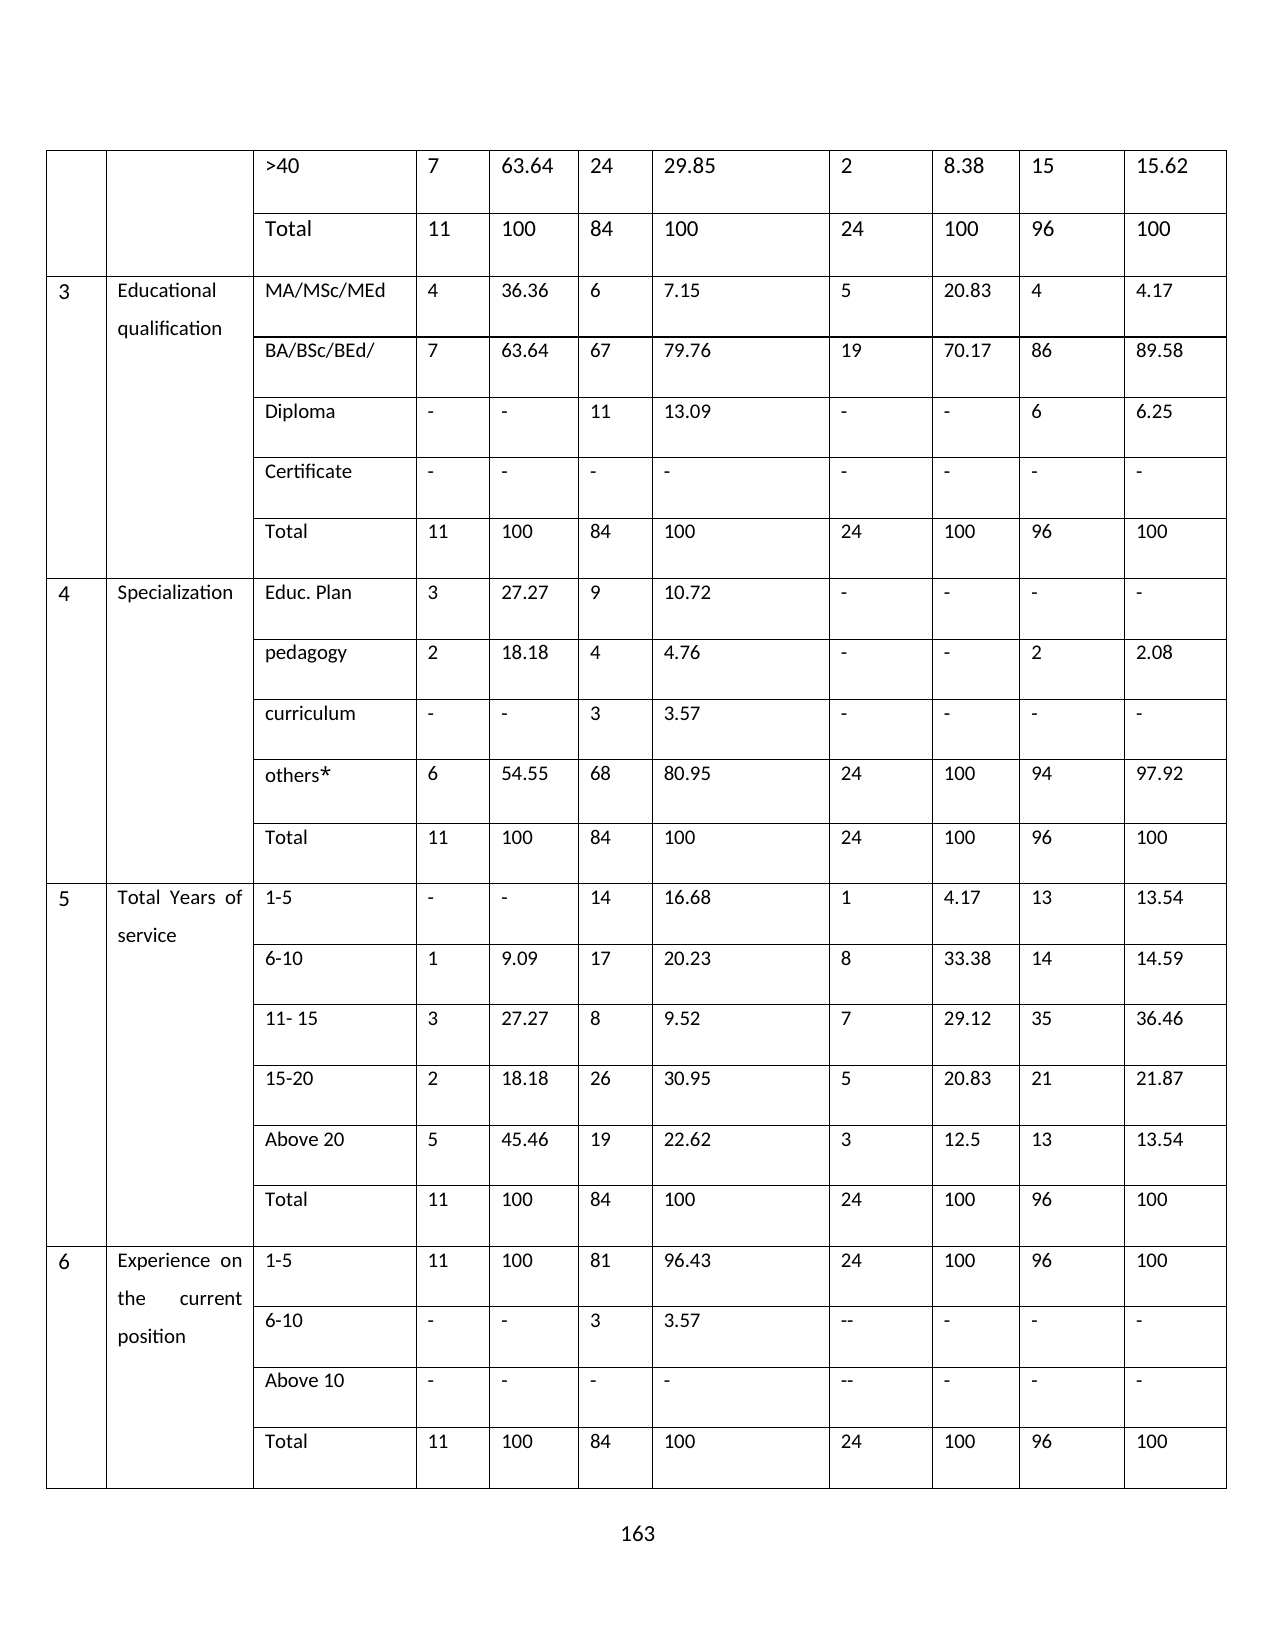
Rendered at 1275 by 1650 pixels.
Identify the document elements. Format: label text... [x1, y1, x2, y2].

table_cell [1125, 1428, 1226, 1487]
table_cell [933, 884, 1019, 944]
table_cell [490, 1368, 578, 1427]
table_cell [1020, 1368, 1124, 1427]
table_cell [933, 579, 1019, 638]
table_cell - [933, 398, 1019, 457]
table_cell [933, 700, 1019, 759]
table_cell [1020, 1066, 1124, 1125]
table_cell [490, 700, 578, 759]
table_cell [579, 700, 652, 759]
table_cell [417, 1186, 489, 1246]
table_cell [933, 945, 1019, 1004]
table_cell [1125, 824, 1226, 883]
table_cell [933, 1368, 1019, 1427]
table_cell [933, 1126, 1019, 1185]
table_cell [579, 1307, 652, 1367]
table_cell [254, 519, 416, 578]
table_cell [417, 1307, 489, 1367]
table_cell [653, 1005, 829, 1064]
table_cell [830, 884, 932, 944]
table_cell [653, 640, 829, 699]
table_cell 15 [1020, 151, 1124, 213]
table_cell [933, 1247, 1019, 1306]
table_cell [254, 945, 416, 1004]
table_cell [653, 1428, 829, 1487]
table_cell 7 [417, 338, 489, 397]
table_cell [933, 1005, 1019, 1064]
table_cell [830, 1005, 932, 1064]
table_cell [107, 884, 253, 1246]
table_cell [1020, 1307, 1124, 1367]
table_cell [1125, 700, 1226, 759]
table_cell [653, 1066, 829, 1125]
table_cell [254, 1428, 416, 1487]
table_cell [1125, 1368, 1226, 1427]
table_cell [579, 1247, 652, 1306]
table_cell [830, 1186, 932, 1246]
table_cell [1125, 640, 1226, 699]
table_cell Educational qualification [107, 277, 253, 578]
table_cell 4 [1020, 277, 1124, 336]
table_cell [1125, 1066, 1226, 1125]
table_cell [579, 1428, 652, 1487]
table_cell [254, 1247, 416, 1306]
table_cell 86 [1020, 338, 1124, 397]
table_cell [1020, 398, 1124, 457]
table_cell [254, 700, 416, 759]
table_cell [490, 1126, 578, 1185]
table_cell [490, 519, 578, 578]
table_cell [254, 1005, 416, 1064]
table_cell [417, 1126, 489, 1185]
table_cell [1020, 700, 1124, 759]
table_cell 7.15 [653, 277, 829, 336]
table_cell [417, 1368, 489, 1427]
table_cell 100 [1125, 214, 1226, 276]
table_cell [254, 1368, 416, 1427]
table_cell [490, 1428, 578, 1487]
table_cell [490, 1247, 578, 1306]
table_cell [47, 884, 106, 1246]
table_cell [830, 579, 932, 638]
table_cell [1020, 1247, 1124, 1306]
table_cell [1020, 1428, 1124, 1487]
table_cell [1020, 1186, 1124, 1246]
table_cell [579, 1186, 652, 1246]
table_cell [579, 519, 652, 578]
table_cell 20.83 [933, 277, 1019, 336]
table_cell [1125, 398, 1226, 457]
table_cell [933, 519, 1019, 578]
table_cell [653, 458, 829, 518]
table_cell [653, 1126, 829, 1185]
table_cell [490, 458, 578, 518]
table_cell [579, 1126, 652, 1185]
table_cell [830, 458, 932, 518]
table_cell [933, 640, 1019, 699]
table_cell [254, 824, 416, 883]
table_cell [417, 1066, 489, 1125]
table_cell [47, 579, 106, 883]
table_cell MA/MSc/MEd [254, 277, 416, 336]
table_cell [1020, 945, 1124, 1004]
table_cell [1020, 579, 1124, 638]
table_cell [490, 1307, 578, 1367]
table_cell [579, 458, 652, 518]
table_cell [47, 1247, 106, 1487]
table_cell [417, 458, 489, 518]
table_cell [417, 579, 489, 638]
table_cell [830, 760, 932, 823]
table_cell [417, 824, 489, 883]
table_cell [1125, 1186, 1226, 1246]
table_cell 4.17 [1125, 277, 1226, 336]
table_cell 67 [579, 338, 652, 397]
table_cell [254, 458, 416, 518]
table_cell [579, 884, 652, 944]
table_cell 96 [1020, 214, 1124, 276]
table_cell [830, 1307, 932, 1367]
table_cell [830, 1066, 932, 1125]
table_cell 5 [830, 277, 932, 336]
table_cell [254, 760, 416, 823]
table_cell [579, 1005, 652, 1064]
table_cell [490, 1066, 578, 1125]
table_cell 79.76 [653, 338, 829, 397]
table_cell 4 [417, 277, 489, 336]
table_cell 63.64 [490, 338, 578, 397]
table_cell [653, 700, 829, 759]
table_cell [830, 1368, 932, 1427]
table_cell Diploma [254, 398, 416, 457]
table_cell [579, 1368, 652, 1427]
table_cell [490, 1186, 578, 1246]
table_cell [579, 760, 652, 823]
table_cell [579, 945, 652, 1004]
table_cell 29.85 [653, 151, 829, 213]
table_cell 89.58 [1125, 338, 1226, 397]
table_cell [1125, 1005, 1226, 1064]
table_cell 3 [47, 277, 106, 578]
table_cell 15.62 [1125, 151, 1226, 213]
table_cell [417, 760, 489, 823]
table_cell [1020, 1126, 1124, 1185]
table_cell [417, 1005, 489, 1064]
table_cell 84 [579, 214, 652, 276]
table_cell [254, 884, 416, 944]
table_cell 100 [933, 214, 1019, 276]
table_cell 2 [830, 151, 932, 213]
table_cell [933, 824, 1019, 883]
table_cell 70.17 [933, 338, 1019, 397]
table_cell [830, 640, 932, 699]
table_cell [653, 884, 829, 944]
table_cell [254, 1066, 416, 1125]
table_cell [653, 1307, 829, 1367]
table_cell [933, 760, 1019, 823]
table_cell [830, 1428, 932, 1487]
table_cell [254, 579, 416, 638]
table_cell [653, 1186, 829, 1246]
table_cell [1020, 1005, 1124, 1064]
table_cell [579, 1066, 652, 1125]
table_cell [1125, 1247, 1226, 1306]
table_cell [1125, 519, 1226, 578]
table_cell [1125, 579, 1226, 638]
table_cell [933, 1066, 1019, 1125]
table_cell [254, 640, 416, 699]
table_cell - [417, 398, 489, 457]
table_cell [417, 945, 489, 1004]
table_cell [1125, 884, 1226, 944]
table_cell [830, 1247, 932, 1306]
table_cell 24 [579, 151, 652, 213]
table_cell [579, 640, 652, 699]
table_cell BA/BSc/BEd/ [254, 338, 416, 397]
table_cell - [830, 398, 932, 457]
table_cell 11 [579, 398, 652, 457]
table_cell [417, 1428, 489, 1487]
table_cell 8.38 [933, 151, 1019, 213]
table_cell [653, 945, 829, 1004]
table_cell 63.64 [490, 151, 578, 213]
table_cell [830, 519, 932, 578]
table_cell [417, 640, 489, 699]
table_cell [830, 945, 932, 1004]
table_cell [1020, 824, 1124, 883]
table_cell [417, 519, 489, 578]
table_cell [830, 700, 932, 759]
table_cell 36.36 [490, 277, 578, 336]
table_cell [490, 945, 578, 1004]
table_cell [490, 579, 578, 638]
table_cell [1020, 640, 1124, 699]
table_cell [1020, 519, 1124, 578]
table_cell 6 [579, 277, 652, 336]
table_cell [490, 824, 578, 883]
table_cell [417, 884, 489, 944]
table_cell 100 [653, 214, 829, 276]
table_cell - [490, 398, 578, 457]
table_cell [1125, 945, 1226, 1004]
table_cell Total [254, 214, 416, 276]
table_cell 19 [830, 338, 932, 397]
table_cell 24 [830, 214, 932, 276]
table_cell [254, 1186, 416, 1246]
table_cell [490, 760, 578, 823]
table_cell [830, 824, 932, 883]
table_cell >40 [254, 151, 416, 213]
table_cell 7 [417, 151, 489, 213]
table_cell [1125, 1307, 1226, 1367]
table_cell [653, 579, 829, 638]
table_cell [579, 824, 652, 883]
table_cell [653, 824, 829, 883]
table_cell 11 [417, 214, 489, 276]
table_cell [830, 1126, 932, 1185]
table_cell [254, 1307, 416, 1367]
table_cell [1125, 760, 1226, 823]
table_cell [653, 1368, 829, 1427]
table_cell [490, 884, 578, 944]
table_cell 13.09 [653, 398, 829, 457]
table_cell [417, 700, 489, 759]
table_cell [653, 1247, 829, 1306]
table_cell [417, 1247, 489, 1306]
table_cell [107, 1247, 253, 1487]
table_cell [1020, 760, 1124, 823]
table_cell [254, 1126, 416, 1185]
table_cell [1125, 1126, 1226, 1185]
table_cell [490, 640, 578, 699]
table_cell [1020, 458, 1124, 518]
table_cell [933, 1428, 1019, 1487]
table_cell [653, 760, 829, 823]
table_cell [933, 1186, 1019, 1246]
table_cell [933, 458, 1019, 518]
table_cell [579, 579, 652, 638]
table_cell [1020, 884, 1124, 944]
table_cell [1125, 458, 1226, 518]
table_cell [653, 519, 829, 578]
table_cell 100 [490, 214, 578, 276]
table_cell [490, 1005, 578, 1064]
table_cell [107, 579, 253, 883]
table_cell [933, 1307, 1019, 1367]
